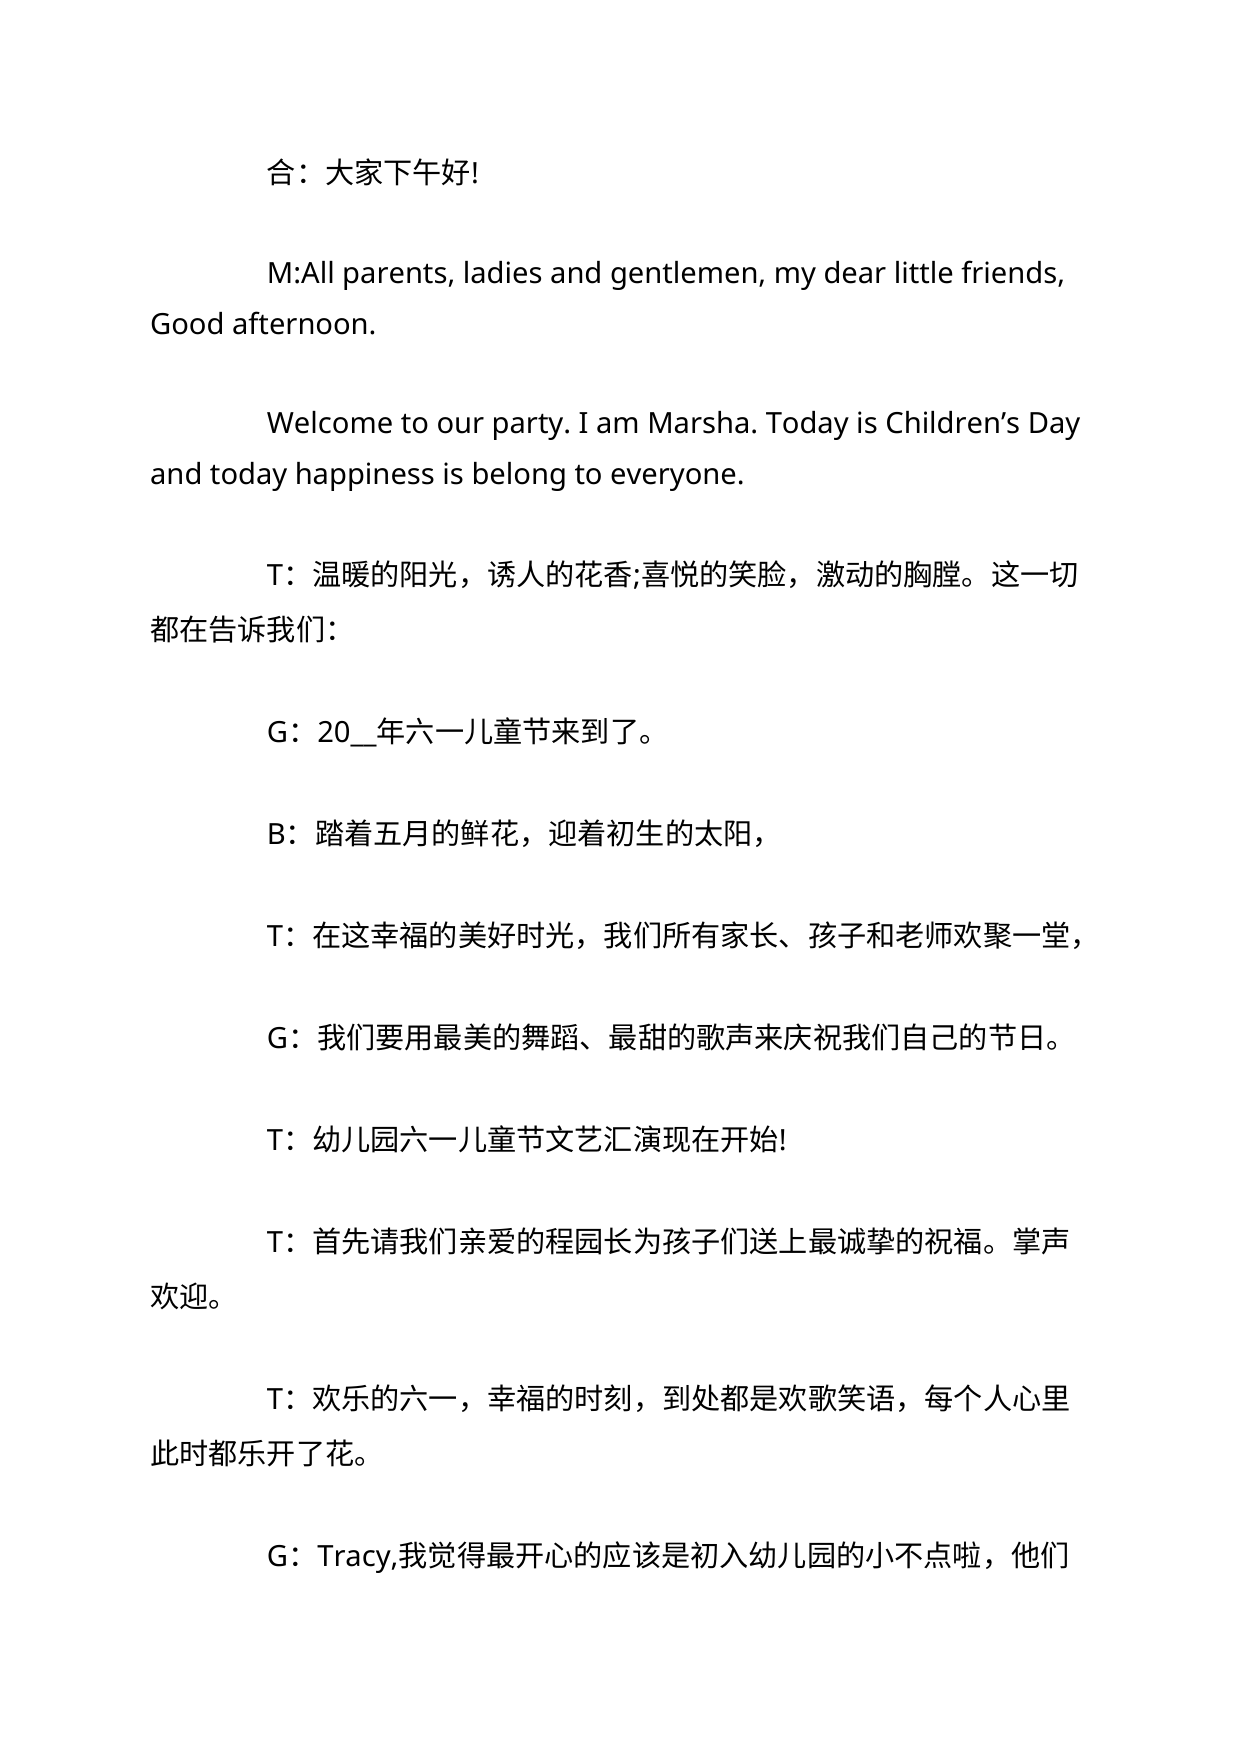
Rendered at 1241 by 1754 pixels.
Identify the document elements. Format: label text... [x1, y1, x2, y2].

text T：在这幸福的美好时光，我们所有家长、孩子和老师欢聚一堂， [150, 913, 1090, 955]
text G：20__年六一儿童节来到了。 [150, 709, 1090, 751]
text G：我们要用最美的舞蹈、最甜的歌声来庆祝我们自己的节日。 [150, 1015, 1090, 1057]
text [150, 1532, 1090, 1574]
text T：首先请我们亲爱的程园长为孩子们送上最诚挚的祝福。掌声欢迎。 [150, 1219, 1090, 1316]
text M:All parents, ladies and gentlemen, my dear little friends, Good afternoon. [150, 252, 1090, 343]
text Welcome to our party. I am Marsha. Today is Children’s Day and today happiness is belong to everyone. [150, 402, 1090, 493]
text T：幼儿园六一儿童节文艺汇演现在开始! [150, 1117, 1090, 1159]
text T：欢乐的六一，幸福的时刻，到处都是欢歌笑语，每个人心里此时都乐开了花。 [150, 1375, 1090, 1473]
text T：温暖的阳光，诱人的花香;喜悦的笑脸，激动的胸膛。这一切都在告诉我们： [150, 552, 1090, 649]
text 合：大家下午好! [150, 150, 1090, 192]
text B：踏着五月的鲜花，迎着初生的太阳， [150, 811, 1090, 853]
